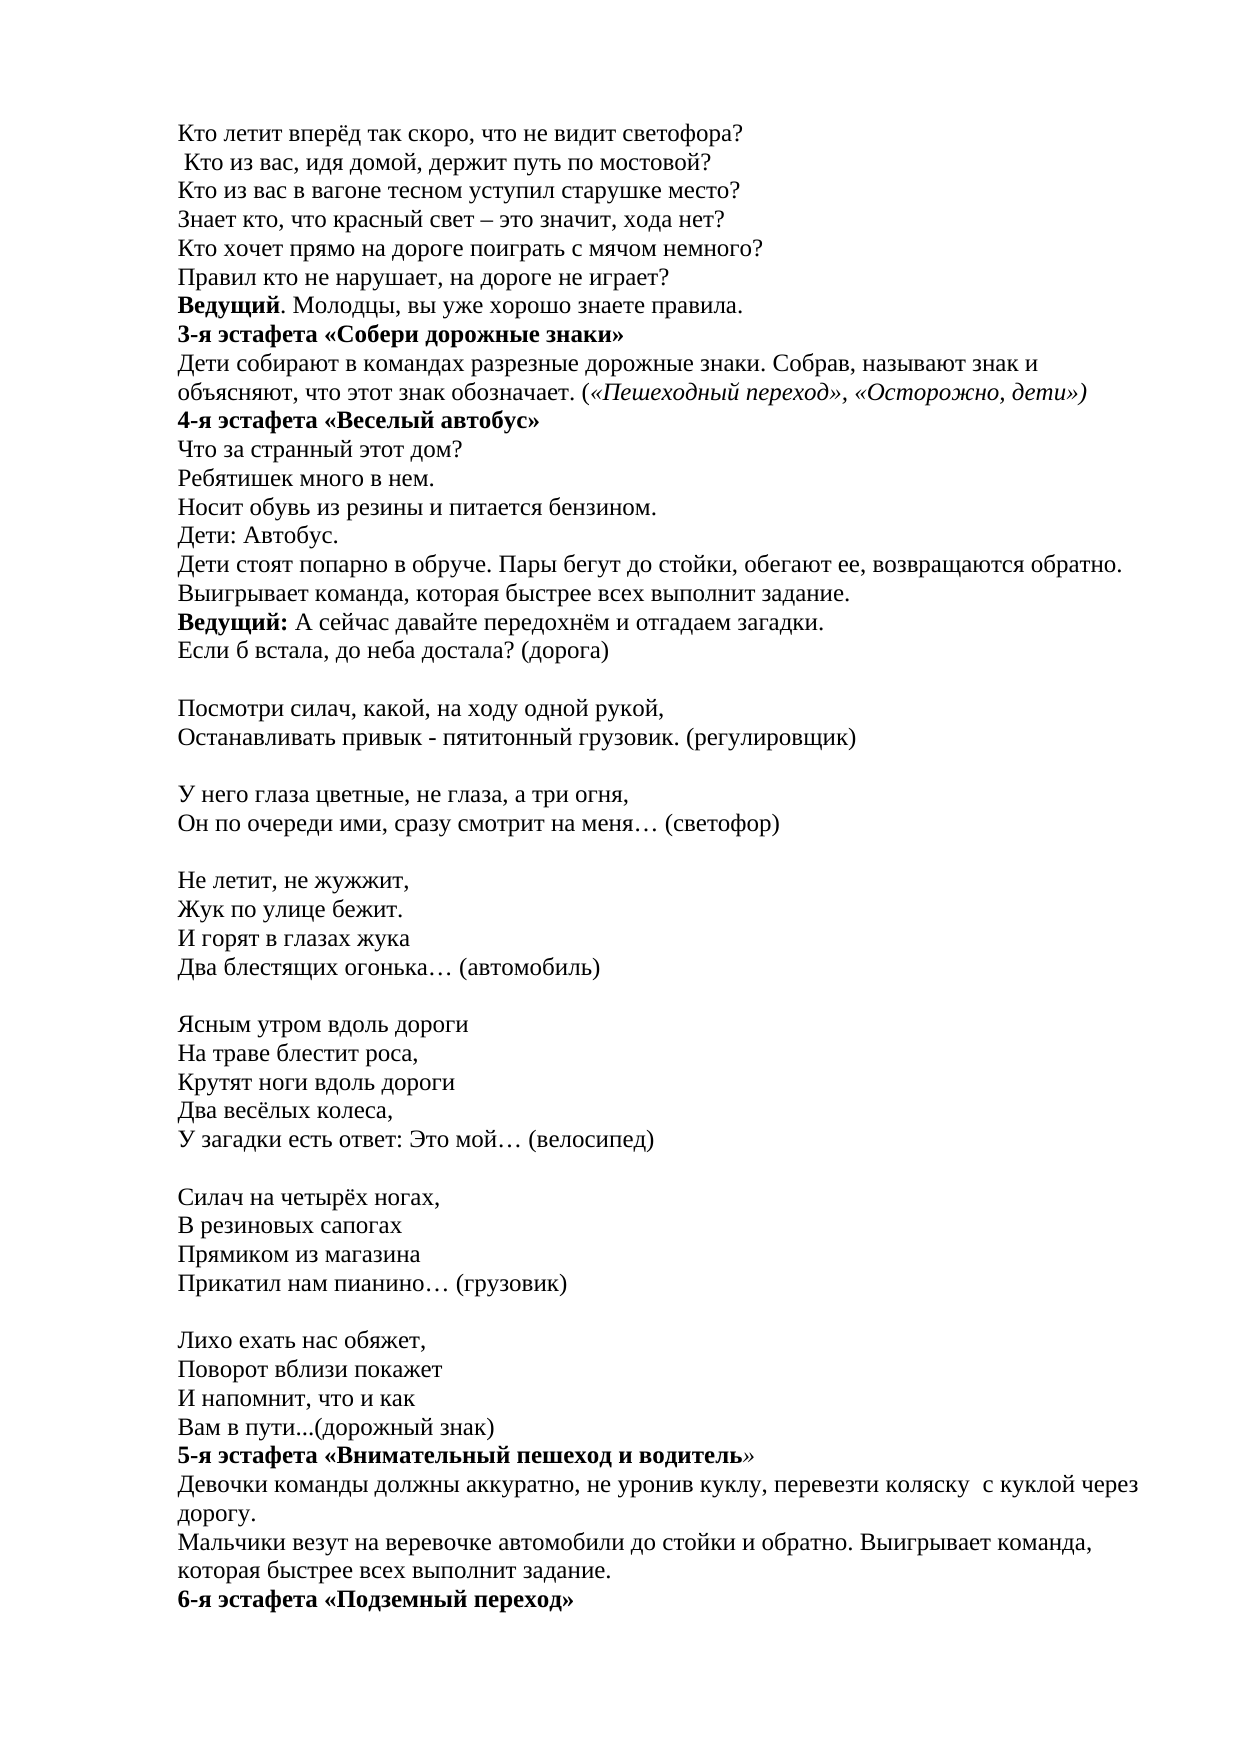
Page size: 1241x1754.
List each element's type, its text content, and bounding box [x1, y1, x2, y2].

text Мальчики везут на веревочке автомобили до стойки и обратно. Выигрывает команда, которая быстрее всех выполнит задание. [177, 1527, 1152, 1584]
text Силач на четырёх ногах, В резиновых сапогах Прямиком из магазина Прикатил нам пианино… (грузовик) [177, 1182, 1152, 1326]
text Кто из вас в вагоне тесном уступил старушке место? [177, 176, 1152, 204]
text Знает кто, что красный свет – это значит, хода нет? [177, 204, 1152, 233]
text Правил кто не нарушает, на дороге не играет? [177, 262, 1152, 291]
text Ведущий. Молодцы, вы уже хорошо знаете правила. [177, 291, 1152, 319]
text Носит обувь из резины и питается бензином. [177, 492, 1152, 521]
text 3-я эстафета «Собери дорожные знаки» [177, 319, 1152, 348]
text Лихо ехать нас обяжет, Поворот вблизи покажет И напомнит, что и как Вам в пути...(дорожный знак) [415, 1326, 1152, 1441]
text Дети: Автобус. [177, 521, 1152, 549]
text 6-я эстафета «Подземный переход» [177, 1584, 1152, 1613]
text Кто из вас, идя домой, держит путь по мостовой? [177, 147, 1152, 176]
text Ребятишек много в нем. [177, 463, 1152, 492]
text Не летит, не жужжит, Жук по улице бежит. И горят в глазах жука Два блестящих огонька… (автомобиль) [177, 866, 1152, 1009]
text Кто хочет прямо на дороге поиграть с мячом немного? [177, 233, 1152, 262]
text Если б встала, до неба достала? (дорога) [177, 636, 1152, 693]
text Ясным утром вдоль дороги На траве блестит роса, Крутят ноги вдоль дороги Два весёлых колеса, У загадки есть ответ: Это мой… (велосипед) [177, 1009, 1152, 1182]
text 5-я эстафета «Внимательный пешеход и водитель» [177, 1441, 1152, 1469]
text 4-я эстафета «Веселый автобус» [177, 406, 1152, 434]
text У него глаза цветные, не глаза, а три огня, Он по очереди ими, сразу смотрит на меня… (светофор) [177, 779, 1152, 866]
text Ведущий: А сейчас давайте передохнём и отгадаем загадки. [177, 607, 1152, 636]
text Дети собирают в командах разрезные дорожные знаки. Собрав, называют знак и объясняют, что этот знак обозначает. («Пешеходный переход», «Осторожно, дети») [177, 348, 1152, 406]
text Дети стоят попарно в обруче. Пары бегут до стойки, обегают ее, возвращаются обратно. Выигрывает команда, которая быстрее всех выполнит задание. [177, 549, 1152, 607]
text Кто летит вперёд так скоро, что не видит светофора? [177, 118, 1152, 147]
text Посмотри силач, какой, на ходу одной рукой, Останавливать привык - пятитонный грузовик. (регулировщик) [177, 693, 1152, 779]
text Что за странный этот дом? [177, 434, 1152, 463]
text Девочки команды должны аккуратно, не уронив куклу, перевезти коляску с куклой через дорогу. [177, 1469, 1152, 1527]
